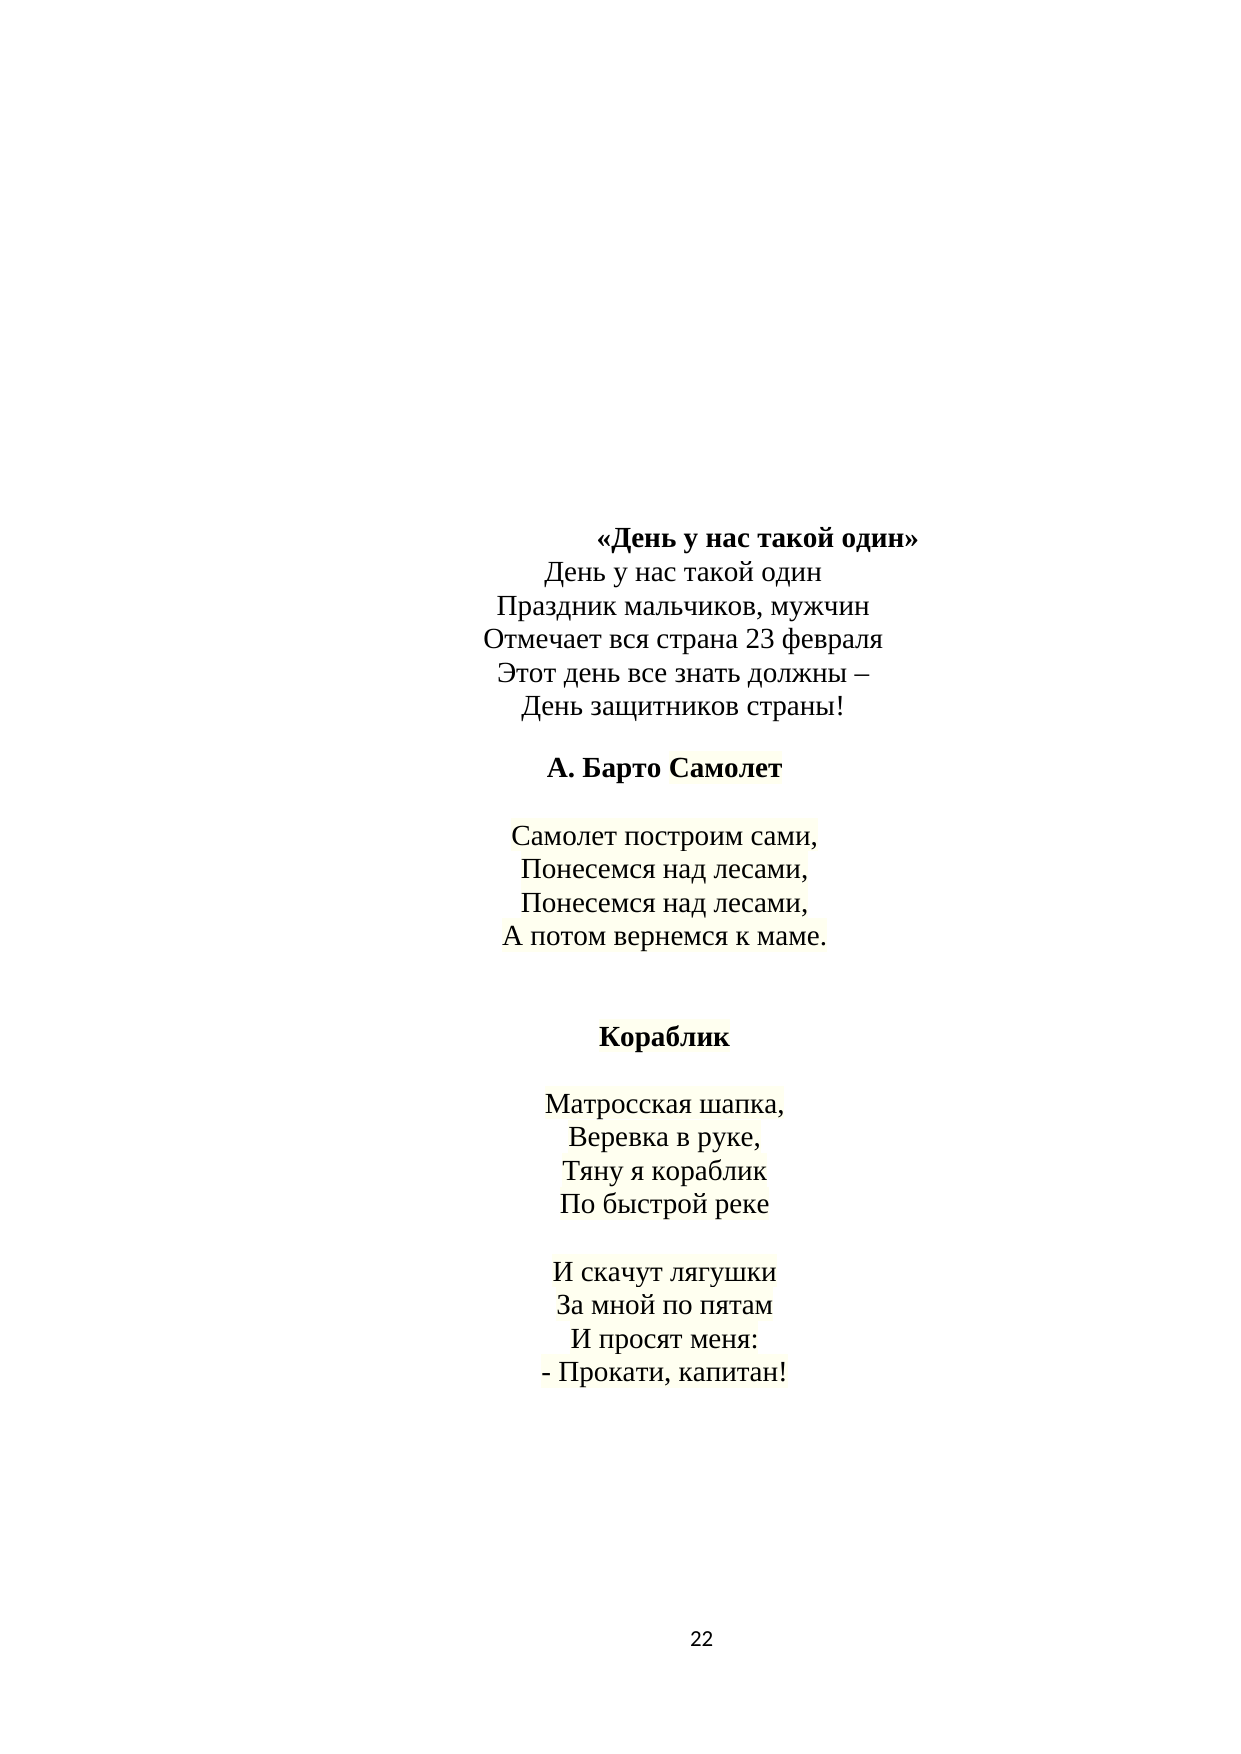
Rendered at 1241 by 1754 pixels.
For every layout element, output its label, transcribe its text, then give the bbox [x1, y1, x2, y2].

text Праздник мальчиков, мужчин [177, 588, 1152, 621]
text День у нас такой один [177, 554, 1152, 588]
text А. Барто Самолет Самолет построим сами, Понесемся над лесами, Понесемся над лесами, А потом вернемся к маме. Кораблик Матросская шапка, Веревка в руке, Тяну я кораблик По быстрой реке И скачут лягушки За мной по пятам И просят меня: - Прокати, капитан! [177, 751, 1152, 1388]
text Отмечает вся страна 23 февраля [177, 621, 1152, 655]
text Этот день все знать должны – [177, 655, 1152, 688]
list «День у нас такой один» [363, 521, 1152, 554]
text День защитников страны! [177, 688, 1152, 722]
